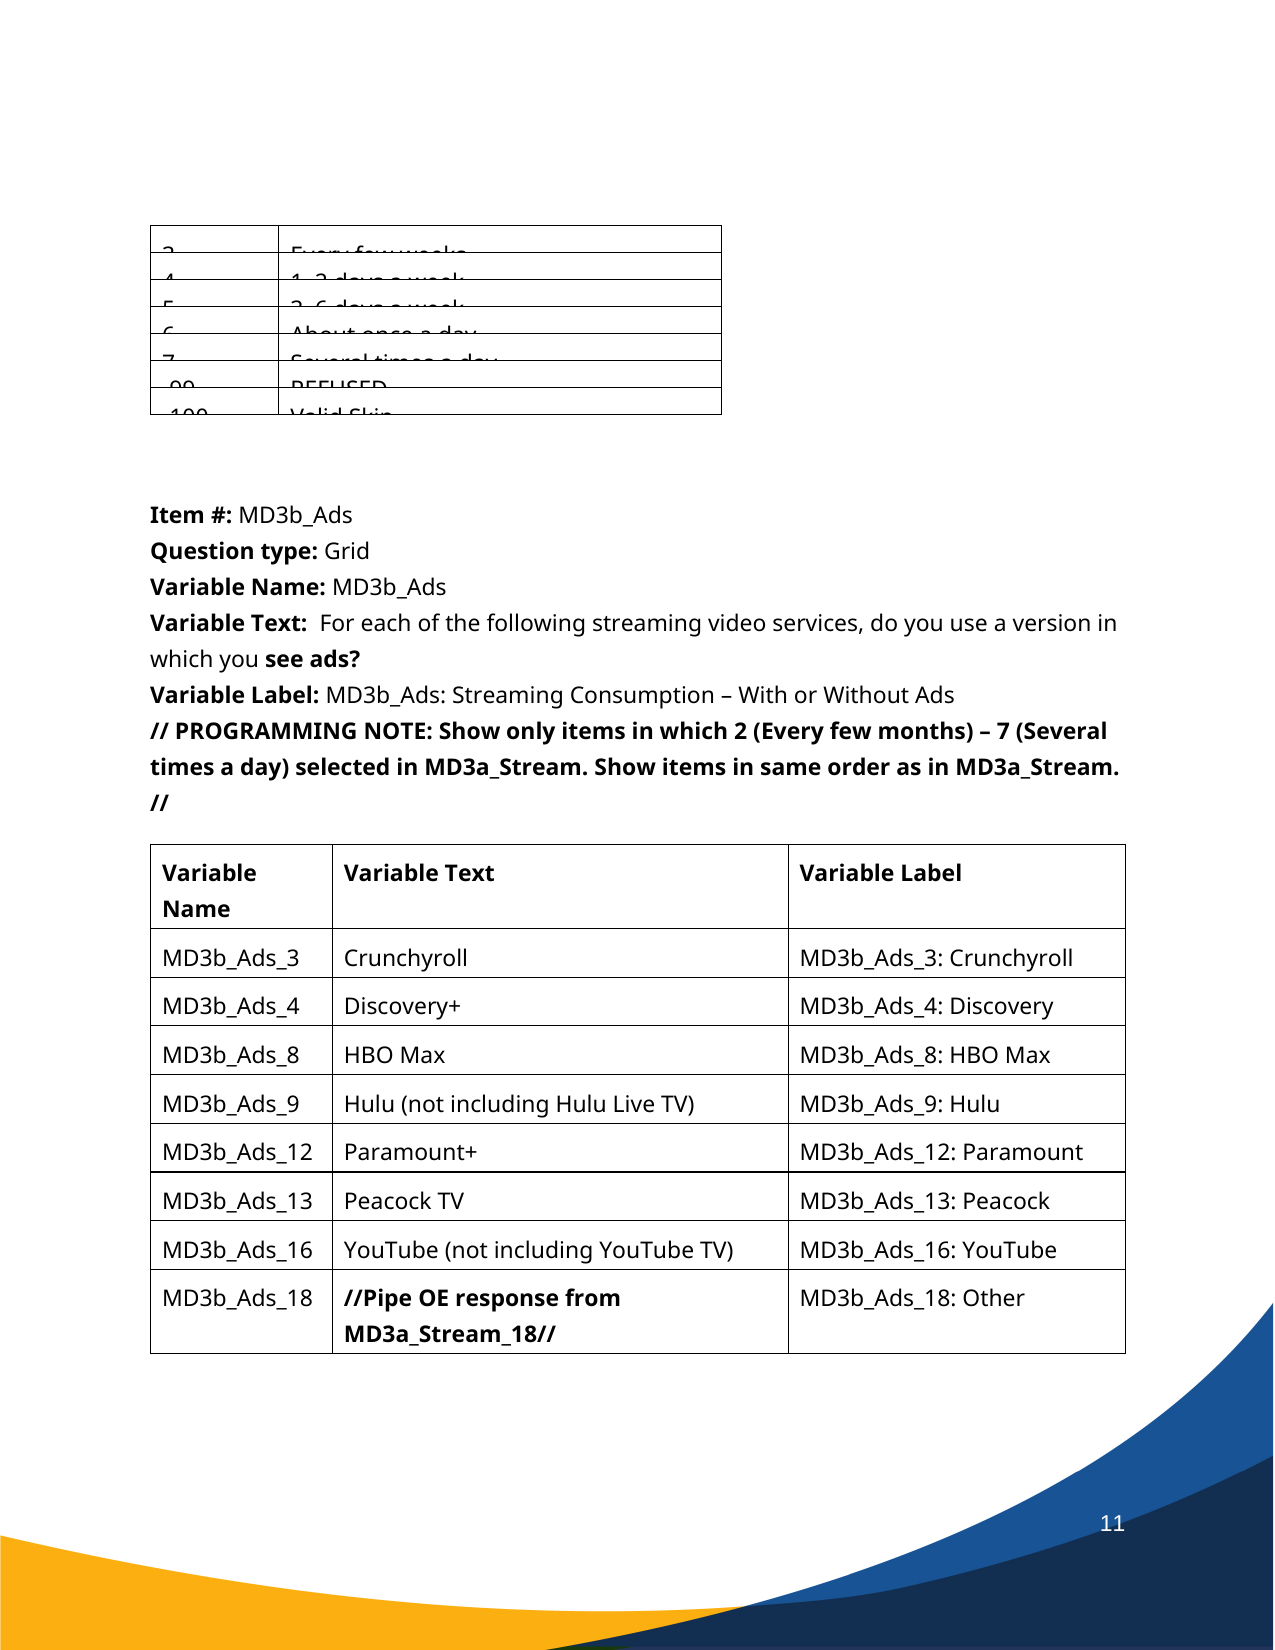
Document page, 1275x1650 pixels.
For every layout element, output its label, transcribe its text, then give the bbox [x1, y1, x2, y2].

text Item #: MD3b_Ads [150, 499, 1125, 531]
table_cell MD3b_Ads_12: Paramount [789, 1124, 1125, 1171]
table_cell Discovery+ [333, 978, 788, 1025]
table_cell MD3b_Ads_9: Hulu [789, 1075, 1125, 1123]
table_cell REFUSED [279, 361, 721, 387]
table_cell 6 [151, 307, 278, 333]
table_cell Peacock TV [333, 1173, 788, 1220]
table_cell 1–2 days a week [279, 253, 721, 279]
table_cell MD3b_Ads_16 [151, 1221, 332, 1269]
table_cell Crunchyroll [333, 929, 788, 977]
text Variable Name: MD3b_Ads [150, 571, 1125, 602]
table_cell Every few weeks [279, 226, 721, 252]
table_cell 4 [151, 253, 278, 279]
table_cell MD3b_Ads_4 [151, 978, 332, 1025]
table_cell 3–6 days a week [279, 280, 721, 306]
table_cell MD3b_Ads_18 [151, 1270, 332, 1353]
table_cell MD3b_Ads_3 [151, 929, 332, 977]
table_cell About once a day [279, 307, 721, 333]
table_cell YouTube (not including YouTube TV) [333, 1221, 788, 1269]
table_cell MD3b_Ads_12 [151, 1124, 332, 1171]
table_cell Several times a day [279, 334, 721, 360]
table_header Variable Text [333, 845, 788, 928]
table_cell Hulu (not including Hulu Live TV) [333, 1075, 788, 1123]
table_cell MD3b_Ads_9 [151, 1075, 332, 1123]
table_cell HBO Max [333, 1026, 788, 1074]
table_cell MD3b_Ads_8 [151, 1026, 332, 1074]
table_header Variable Label [789, 845, 1125, 928]
table_cell MD3b_Ads_4: Discovery [789, 978, 1125, 1025]
text Variable Label: MD3b_Ads: Streaming Consumption – With or Without Ads [150, 679, 1125, 710]
table_cell Paramount+ [333, 1124, 788, 1171]
table_cell MD3b_Ads_3: Crunchyroll [789, 929, 1125, 977]
table_cell MD3b_Ads_8: HBO Max [789, 1026, 1125, 1074]
table_cell MD3b_Ads_16: YouTube [789, 1221, 1125, 1269]
table_cell MD3b_Ads_18: Other [789, 1270, 1125, 1353]
table_cell -99 [151, 361, 278, 387]
text Question type: Grid [150, 535, 1125, 566]
table_cell //Pipe OE response from MD3a_Stream_18// [333, 1270, 788, 1353]
table_cell MD3b_Ads_13: Peacock [789, 1173, 1125, 1220]
text // PROGRAMMING NOTE: Show only items in which 2 (Every few months) – 7 (Several times a day) selected in MD3a_Stream. Show items in same order as in MD3a_Stream. // [150, 715, 1125, 818]
table_cell 7 [151, 334, 278, 360]
table_cell -100 [151, 388, 278, 414]
table_cell MD3b_Ads_13 [151, 1173, 332, 1220]
text Variable Text: For each of the following streaming video services, do you use a version in which you see ads? [150, 607, 1125, 674]
table_header Variable Name [151, 845, 332, 928]
table_cell 5 [151, 280, 278, 306]
table_cell 3 [151, 226, 278, 252]
picture [0, 1292, 1274, 1650]
table_cell Valid Skip [279, 388, 721, 414]
